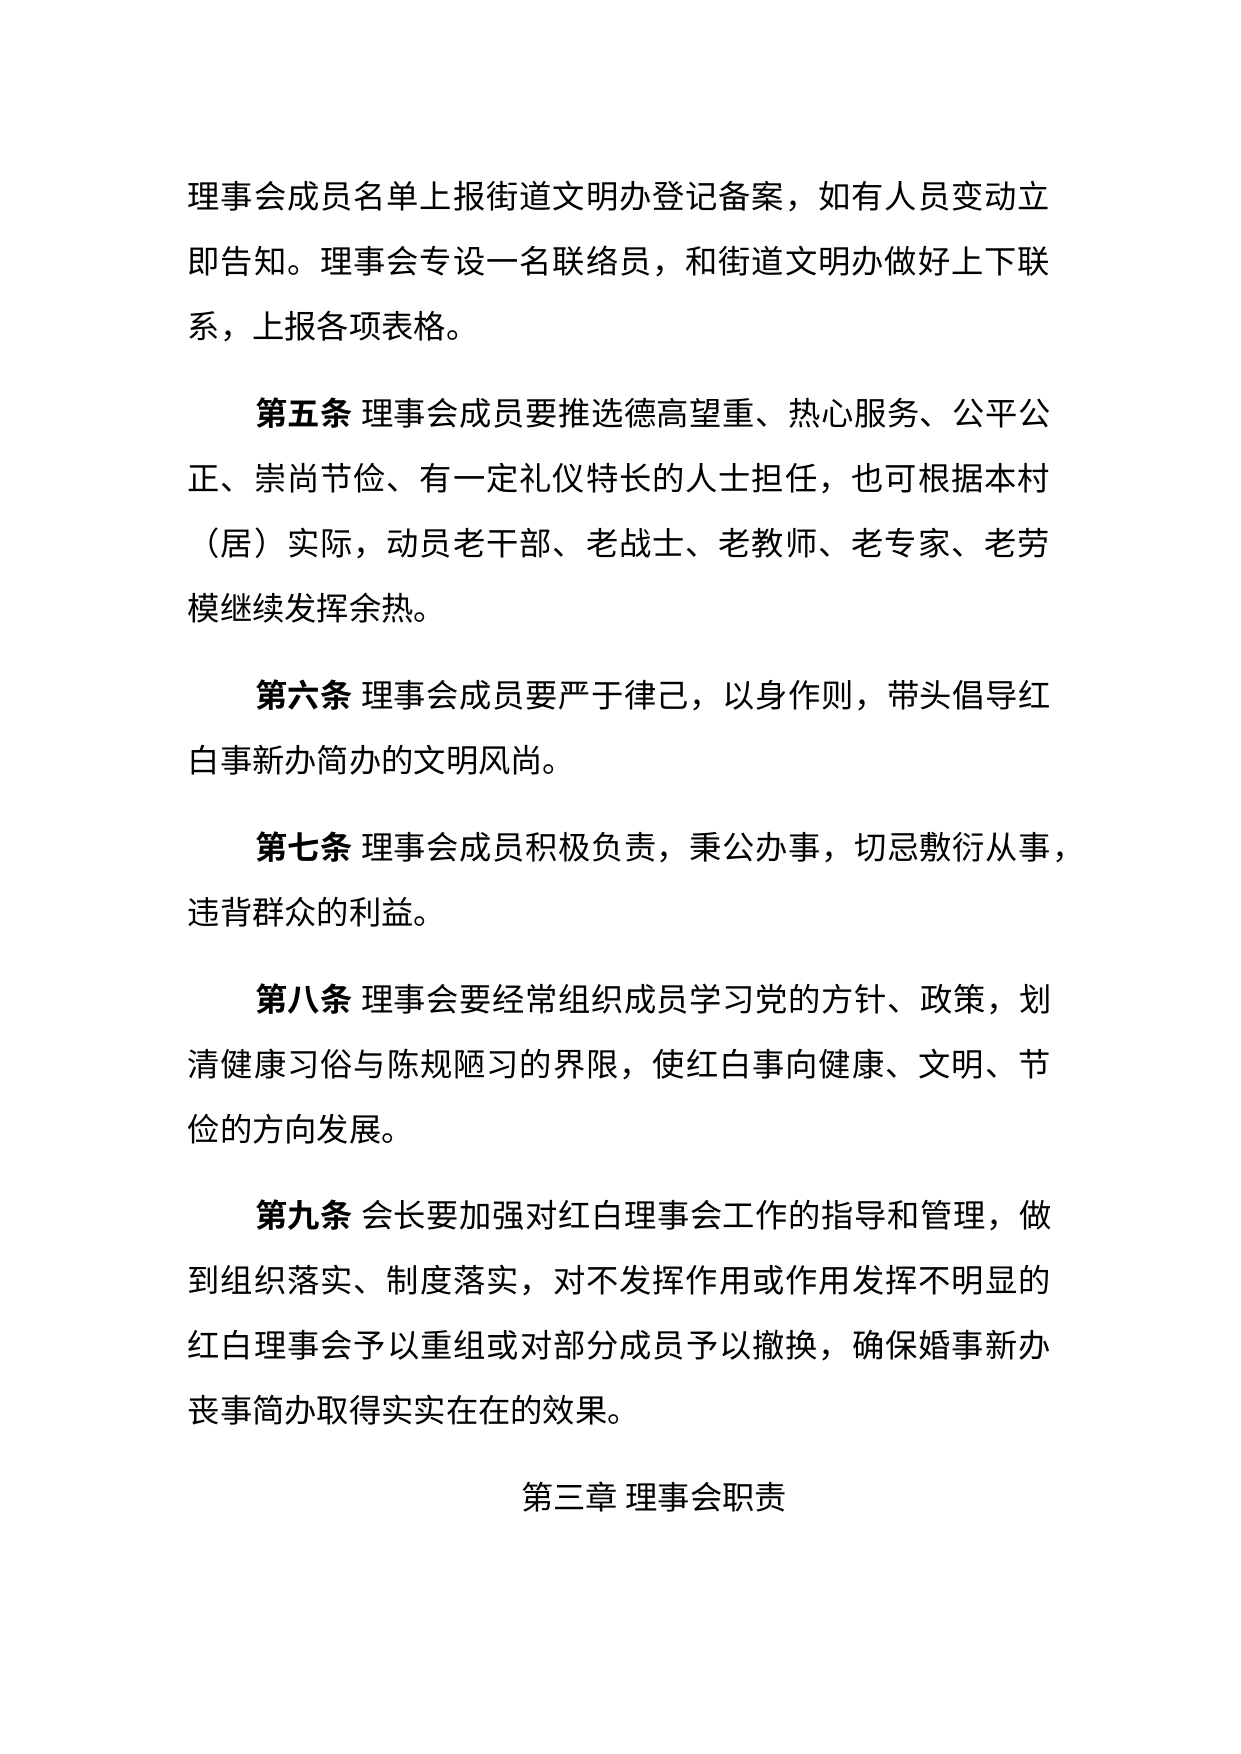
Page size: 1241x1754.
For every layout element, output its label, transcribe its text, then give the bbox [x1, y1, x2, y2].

text 第八条 理事会要经常组织成员学习党的方针、政策，划清健康习俗与陈规陋习的界限，使红白事向健康、文明、节俭的方向发展。 [187, 964, 1053, 1159]
text 第六条 理事会成员要严于律己，以身作则，带头倡导红白事新办简办的文明风尚。 [187, 661, 1053, 791]
text 第三章 理事会职责 [187, 1463, 1053, 1528]
text 第五条 理事会成员要推选德高望重、热心服务、公平公正、崇尚节俭、有一定礼仪特长的人士担任，也可根据本村（居）实际，动员老干部、老战士、老教师、老专家、老劳模继续发挥余热。 [187, 379, 1053, 639]
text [187, 162, 1053, 357]
text 第九条 会长要加强对红白理事会工作的指导和管理，做到组织落实、制度落实，对不发挥作用或作用发挥不明显的红白理事会予以重组或对部分成员予以撤换，确保婚事新办、丧事简办取得实实在在的效果。 [187, 1181, 1053, 1441]
text 第七条 理事会成员积极负责，秉公办事，切忌敷衍从事，违背群众的利益。 [187, 813, 1053, 943]
